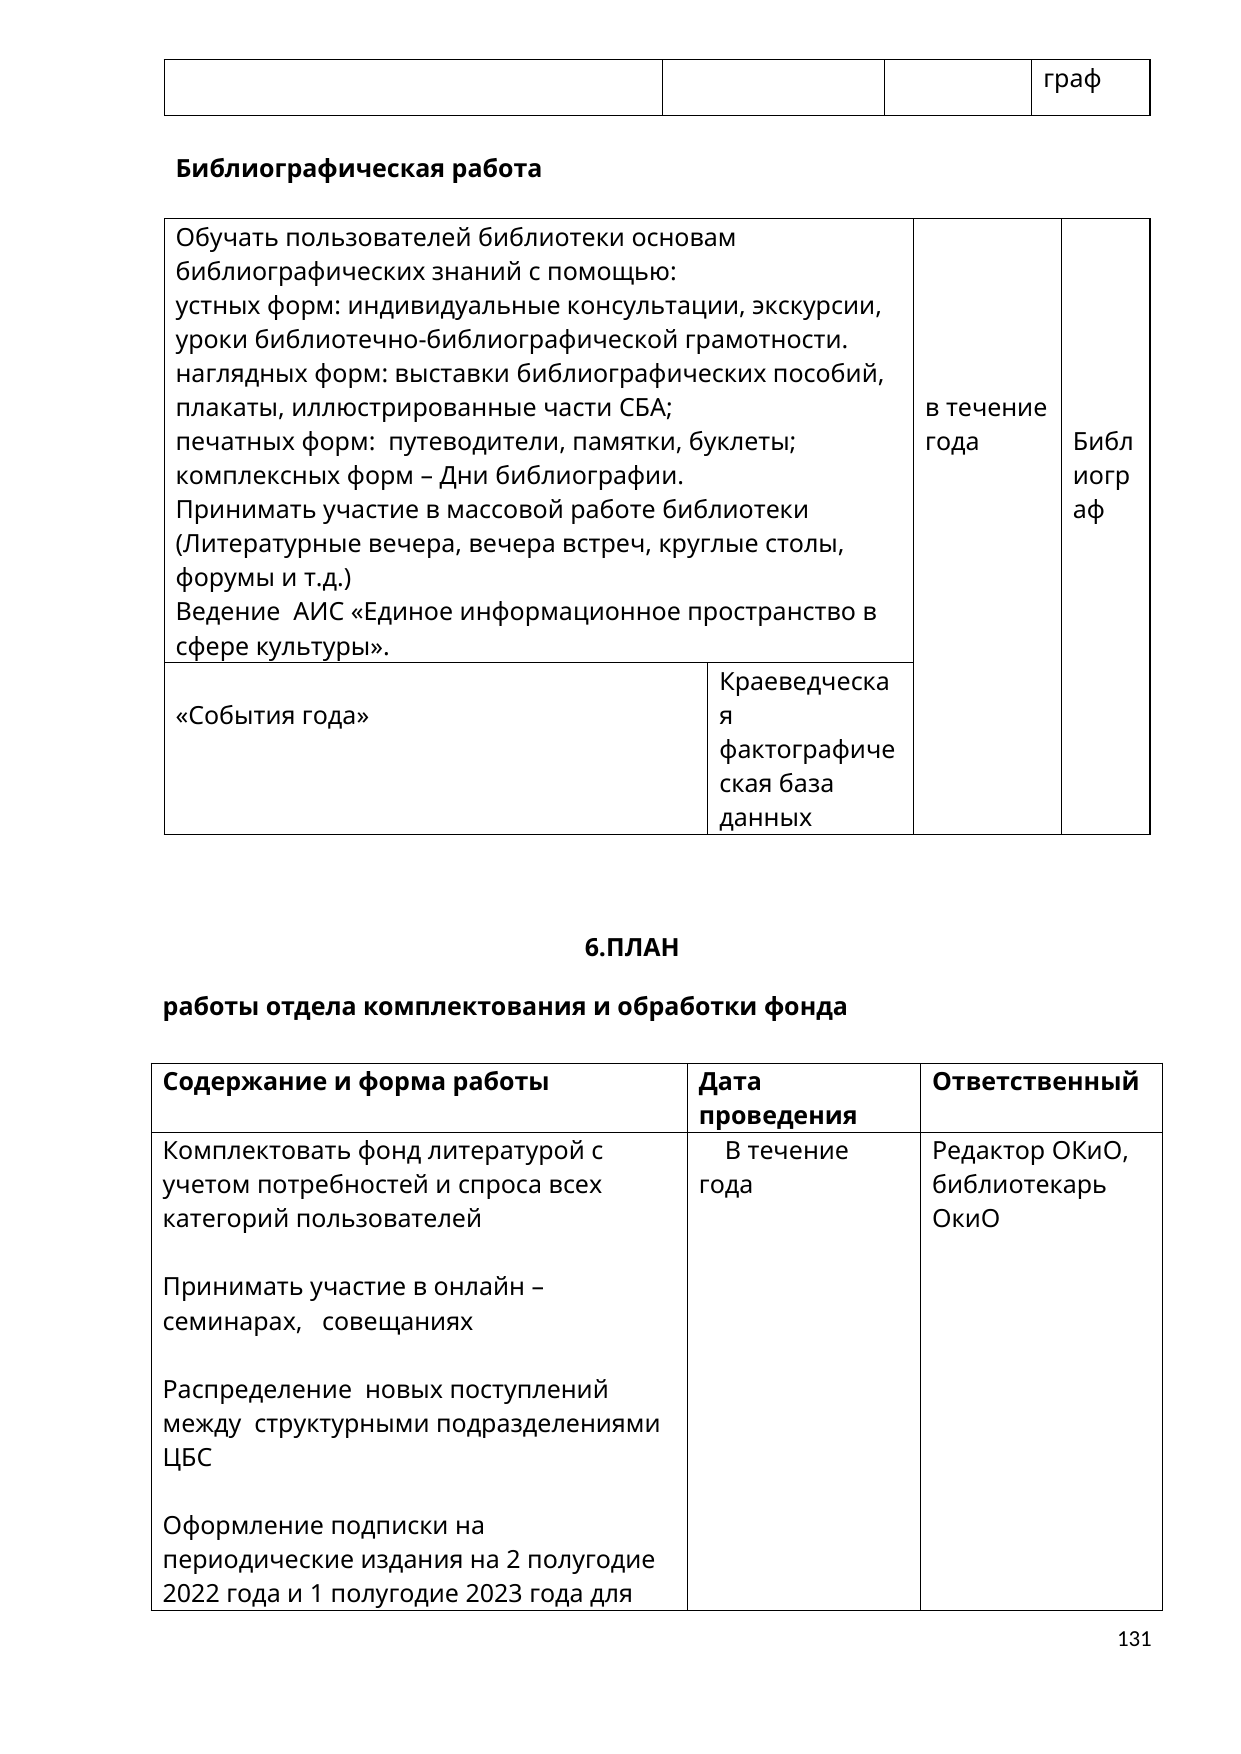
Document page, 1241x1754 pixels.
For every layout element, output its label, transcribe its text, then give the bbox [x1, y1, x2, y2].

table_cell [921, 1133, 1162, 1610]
text работы отдела комплектования и обработки фонда [162, 988, 1152, 1022]
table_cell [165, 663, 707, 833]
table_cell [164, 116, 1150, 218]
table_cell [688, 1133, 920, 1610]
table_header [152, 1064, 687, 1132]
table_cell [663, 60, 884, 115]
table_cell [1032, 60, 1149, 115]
text 6.ПЛАН [162, 929, 1152, 963]
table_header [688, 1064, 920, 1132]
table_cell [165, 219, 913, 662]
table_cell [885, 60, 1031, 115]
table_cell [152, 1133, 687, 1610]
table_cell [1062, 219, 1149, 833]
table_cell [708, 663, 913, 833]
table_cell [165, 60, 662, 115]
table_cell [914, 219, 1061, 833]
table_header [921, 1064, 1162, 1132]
